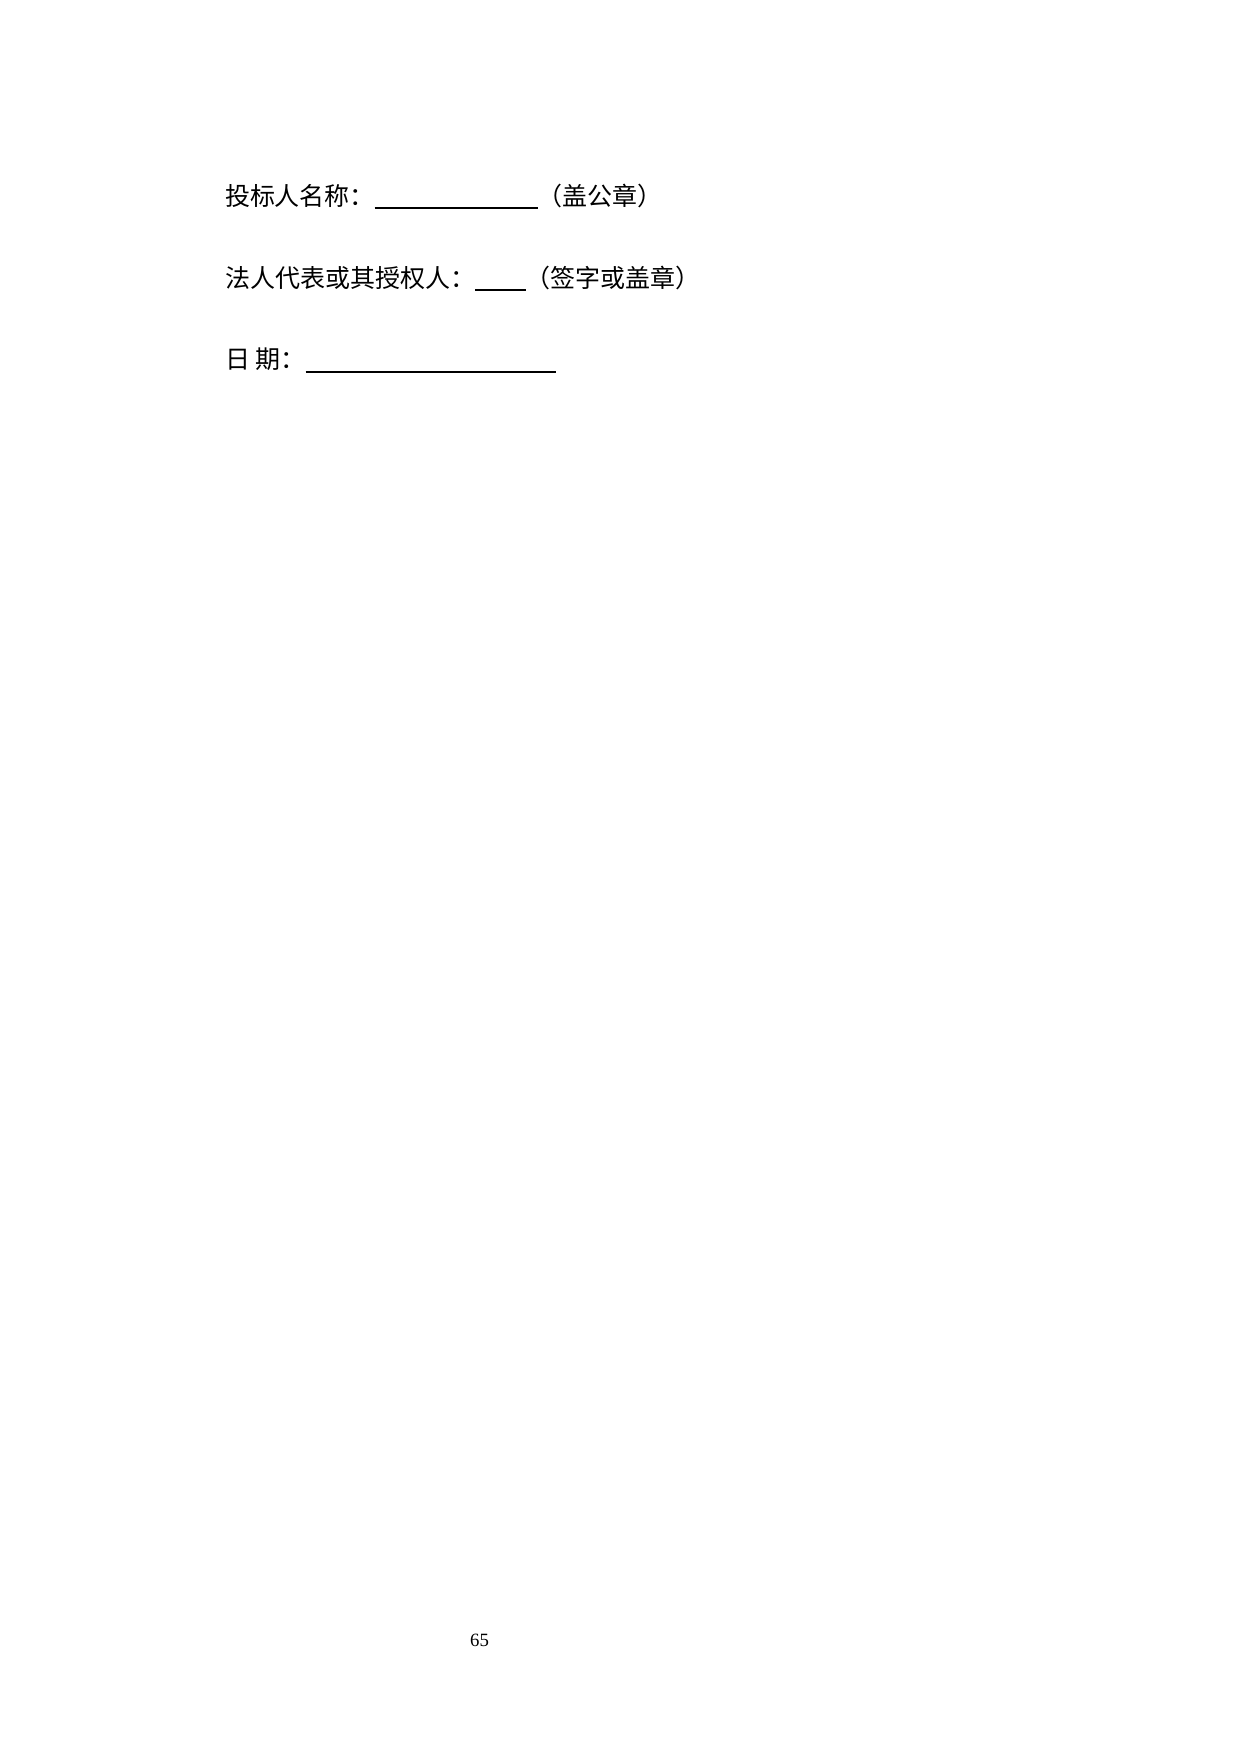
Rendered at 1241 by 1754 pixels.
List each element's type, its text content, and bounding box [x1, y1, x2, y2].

text 投标人名称： （盖公章） [225, 162, 1053, 227]
text 日 期： [225, 325, 546, 390]
text 法人代表或其授权人： （签字或盖章） [225, 244, 1085, 309]
